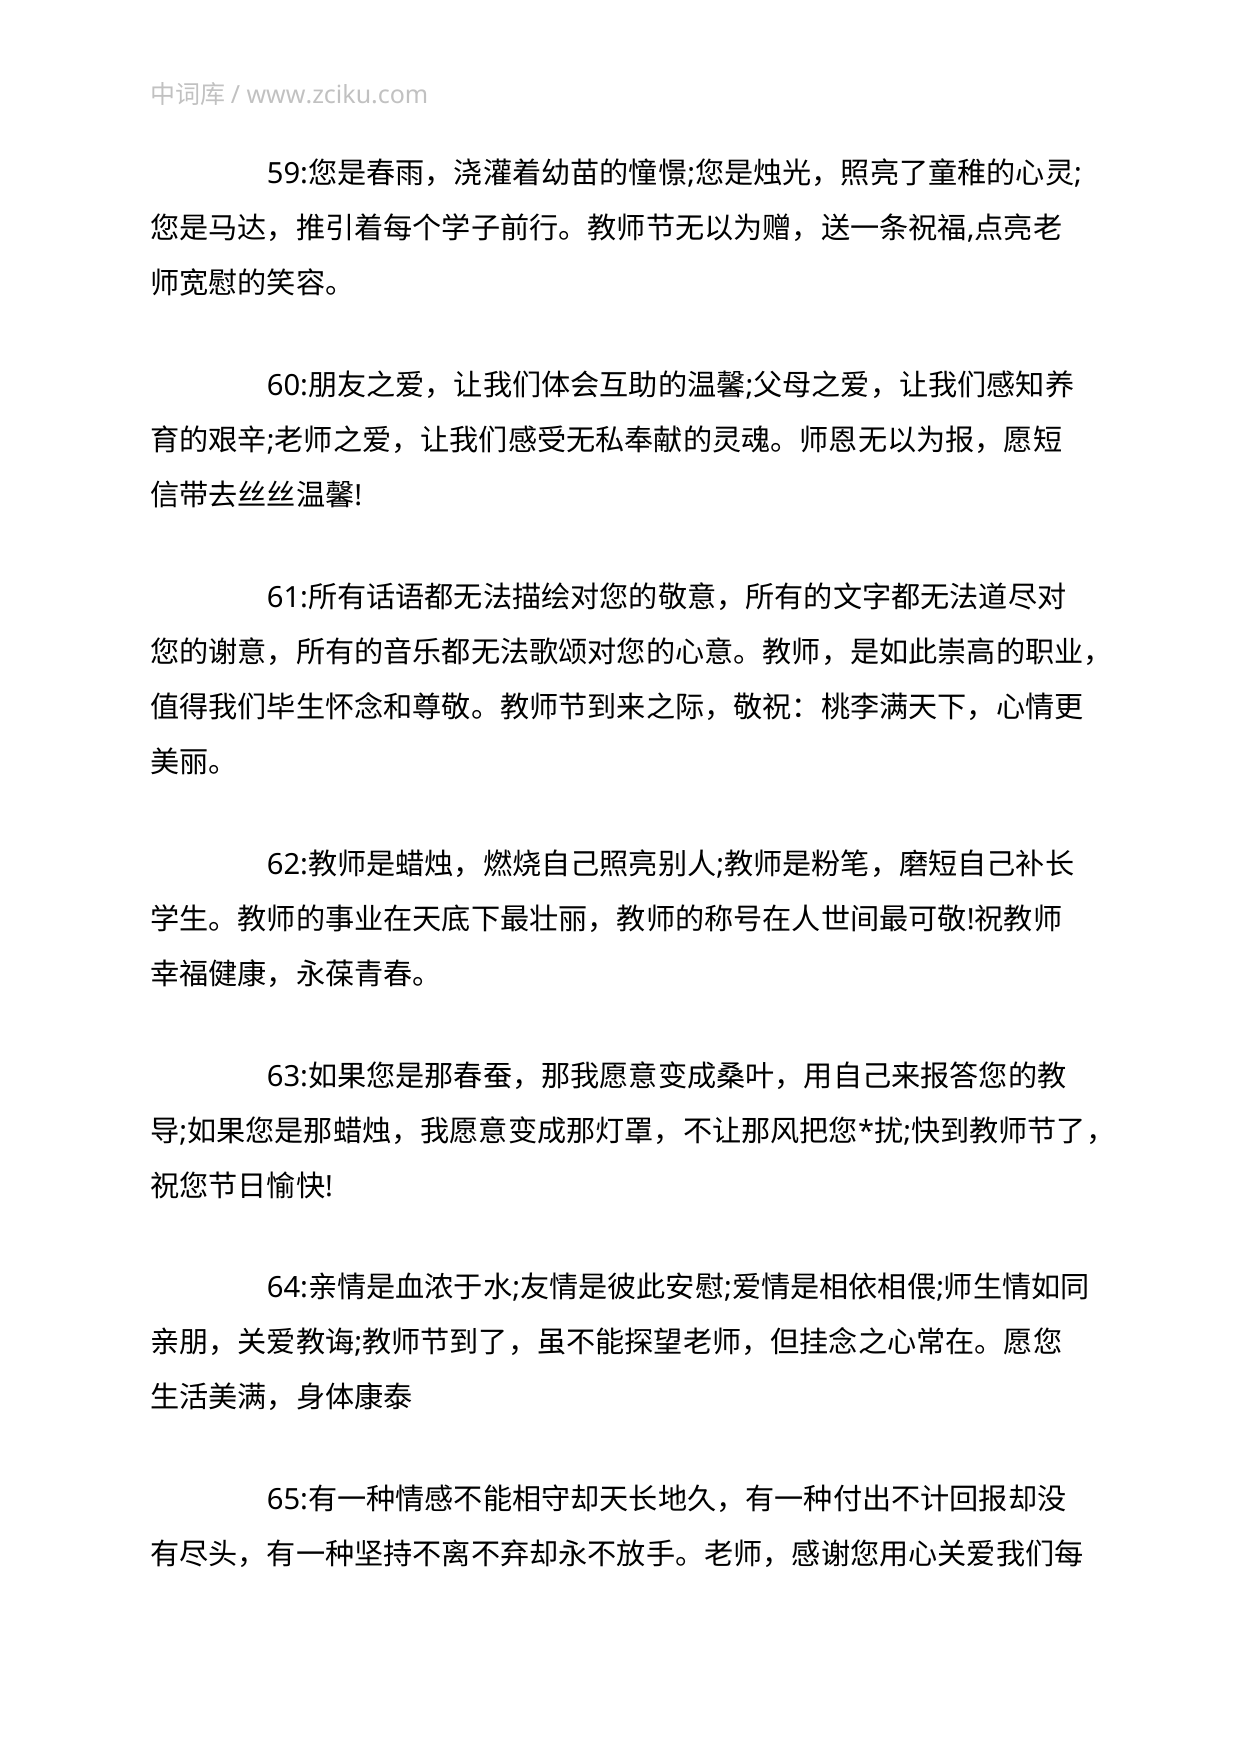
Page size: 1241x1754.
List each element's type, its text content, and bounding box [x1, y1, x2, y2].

text 61:所有话语都无法描绘对您的敬意，所有的文字都无法道尽对您的谢意，所有的音乐都无法歌颂对您的心意。教师，是如此崇高的职业，值得我们毕生怀念和尊敬。教师节到来之际，敬祝：桃李满天下，心情更美丽。 [150, 574, 1090, 781]
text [150, 1476, 1090, 1573]
text 62:教师是蜡烛，燃烧自己照亮别人;教师是粉笔，磨短自己补长学生。教师的事业在天底下最壮丽，教师的称号在人世间最可敬!祝教师幸福健康，永葆青春。 [150, 840, 1090, 993]
text 60:朋友之爱，让我们体会互助的温馨;父母之爱，让我们感知养育的艰辛;老师之爱，让我们感受无私奉献的灵魂。师恩无以为报，愿短信带去丝丝温馨! [150, 362, 1090, 514]
text 59:您是春雨，浇灌着幼苗的憧憬;您是烛光，照亮了童稚的心灵;您是马达，推引着每个学子前行。教师节无以为赠，送一条祝福,点亮老师宽慰的笑容。 [150, 150, 1090, 302]
text 64:亲情是血浓于水;友情是彼此安慰;爱情是相依相偎;师生情如同亲朋，关爱教诲;教师节到了，虽不能探望老师，但挂念之心常在。愿您生活美满，身体康泰 [150, 1264, 1090, 1416]
text 63:如果您是那春蚕，那我愿意变成桑叶，用自己来报答您的教导;如果您是那蜡烛，我愿意变成那灯罩，不让那风把您*扰;快到教师节了，祝您节日愉快! [150, 1052, 1090, 1204]
